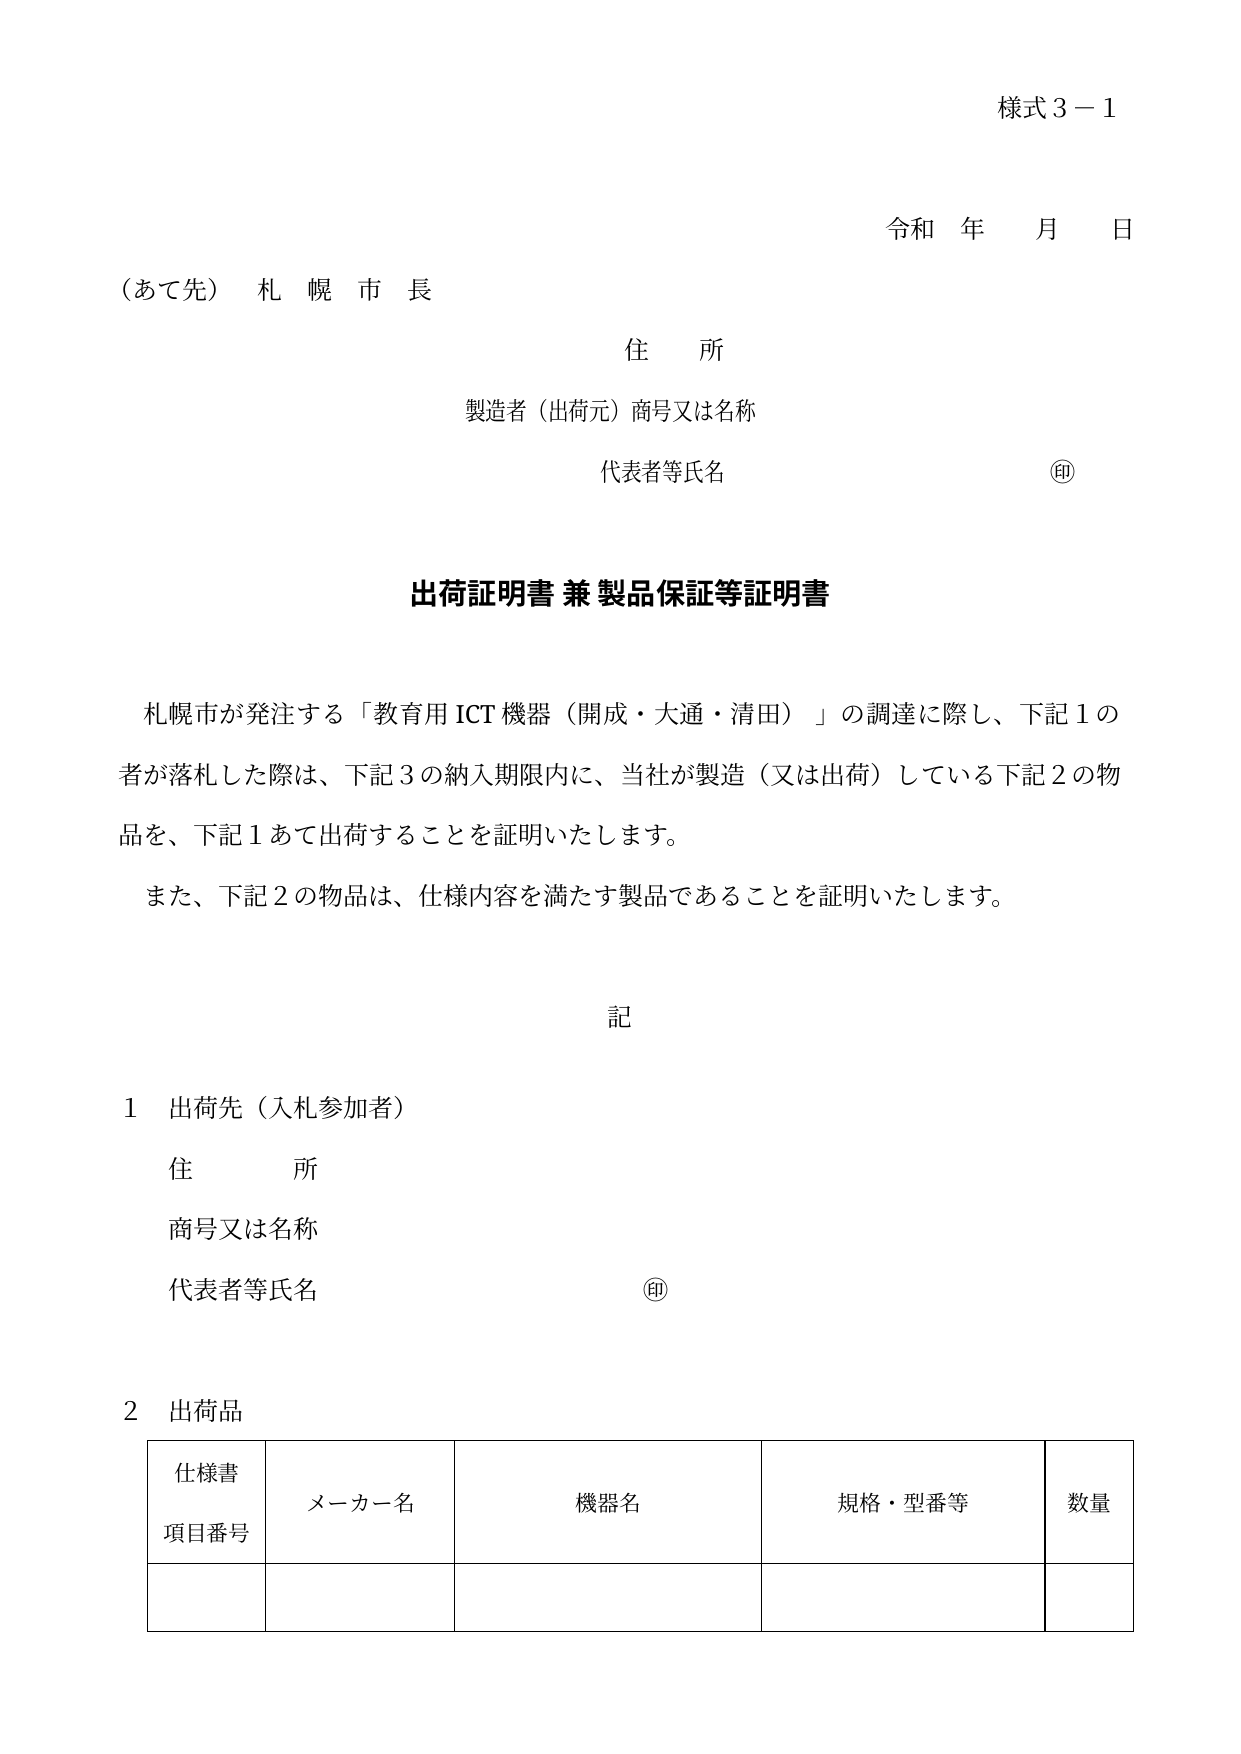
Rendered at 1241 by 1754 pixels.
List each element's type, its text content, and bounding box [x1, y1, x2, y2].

text 出荷証明書 兼 製品保証等証明書 [118, 561, 1122, 622]
text 代表者等氏名 ㊞ [118, 1258, 1122, 1319]
text （あて先） 札 幌 市 長 [107, 258, 1122, 319]
text 住 所 [118, 1137, 1122, 1198]
table_cell [1046, 1564, 1133, 1631]
table_cell [455, 1564, 761, 1631]
table_header 住 所 製造者（出荷元）商号又は名称 代表者等氏名 ㊞ [108, 319, 1124, 501]
text ２ 出荷品 [118, 1379, 1122, 1440]
table_header メーカー名 [266, 1441, 454, 1562]
text 商号又は名称 [118, 1198, 1122, 1258]
text 令和 年 月 日 [118, 197, 1135, 258]
table_header 数量 [1046, 1441, 1133, 1562]
table_header 機器名 [455, 1441, 761, 1562]
text １ 出荷先（入札参加者） [118, 1076, 1122, 1137]
table_header 仕様書 項目番号 [148, 1441, 265, 1562]
table_cell [266, 1564, 454, 1631]
subtitle 記 [118, 986, 1122, 1046]
text 札幌市が発注する「教育用ICT機器（開成・大通・清田） 」の調達に際し、下記１の者が落札した際は、下記３の納入期限内に、当社が製造（又は出荷）している下記２の物品を、下記１あて出荷することを証明いたします。 [118, 682, 1122, 864]
table_header 規格・型番等 [762, 1441, 1044, 1562]
text また、下記２の物品は、仕様内容を満たす製品であることを証明いたします。 [118, 864, 1122, 925]
table_cell [762, 1564, 1044, 1631]
table_cell [148, 1564, 265, 1631]
